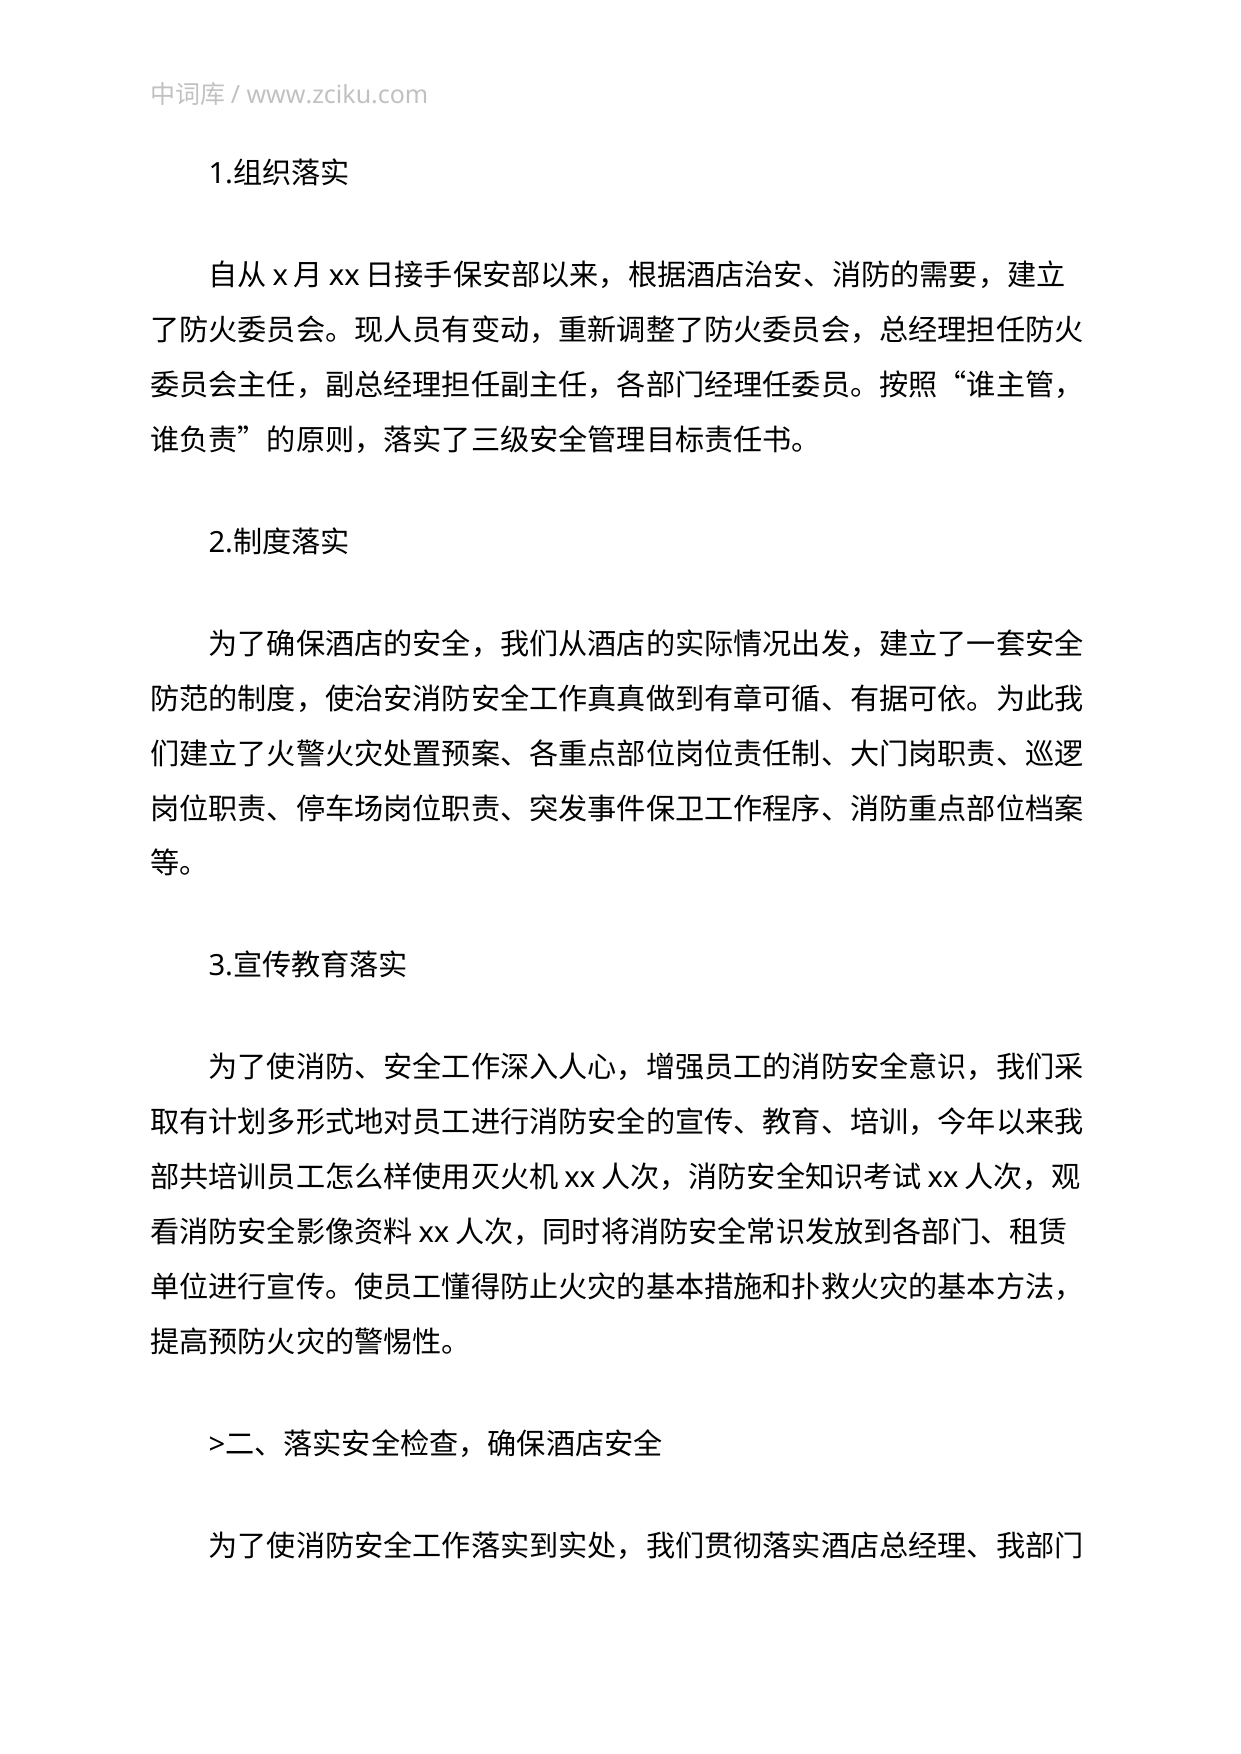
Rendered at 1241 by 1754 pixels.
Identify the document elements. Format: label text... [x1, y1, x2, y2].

text >二、落实安全检查，确保酒店安全 [150, 1420, 1090, 1463]
text 为了确保酒店的安全，我们从酒店的实际情况出发，建立了一套安全防范的制度，使治安消防安全工作真真做到有章可循、有据可依。为此我们建立了火警火灾处置预案、各重点部位岗位责任制、大门岗职责、巡逻岗位职责、停车场岗位职责、突发事件保卫工作程序、消防重点部位档案等。 [150, 621, 1090, 882]
text 3.宣传教育落实 [150, 942, 1090, 984]
text 自从x月xx日接手保安部以来，根据酒店治安、消防的需要，建立了防火委员会。现人员有变动，重新调整了防火委员会，总经理担任防火委员会主任，副总经理担任副主任，各部门经理任委员。按照“谁主管，谁负责”的原则，落实了三级安全管理目标责任书。 [150, 252, 1090, 459]
text 2.制度落实 [150, 518, 1090, 561]
text 为了使消防、安全工作深入人心，增强员工的消防安全意识，我们采取有计划多形式地对员工进行消防安全的宣传、教育、培训，今年以来我部共培训员工怎么样使用灭火机xx人次，消防安全知识考试xx人次，观看消防安全影像资料xx人次，同时将消防安全常识发放到各部门、租赁单位进行宣传。使员工懂得防止火灾的基本措施和扑救火灾的基本方法，提高预防火灾的警惕性。 [150, 1044, 1090, 1361]
text 1.组织落实 [150, 150, 1090, 192]
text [150, 1522, 1090, 1564]
